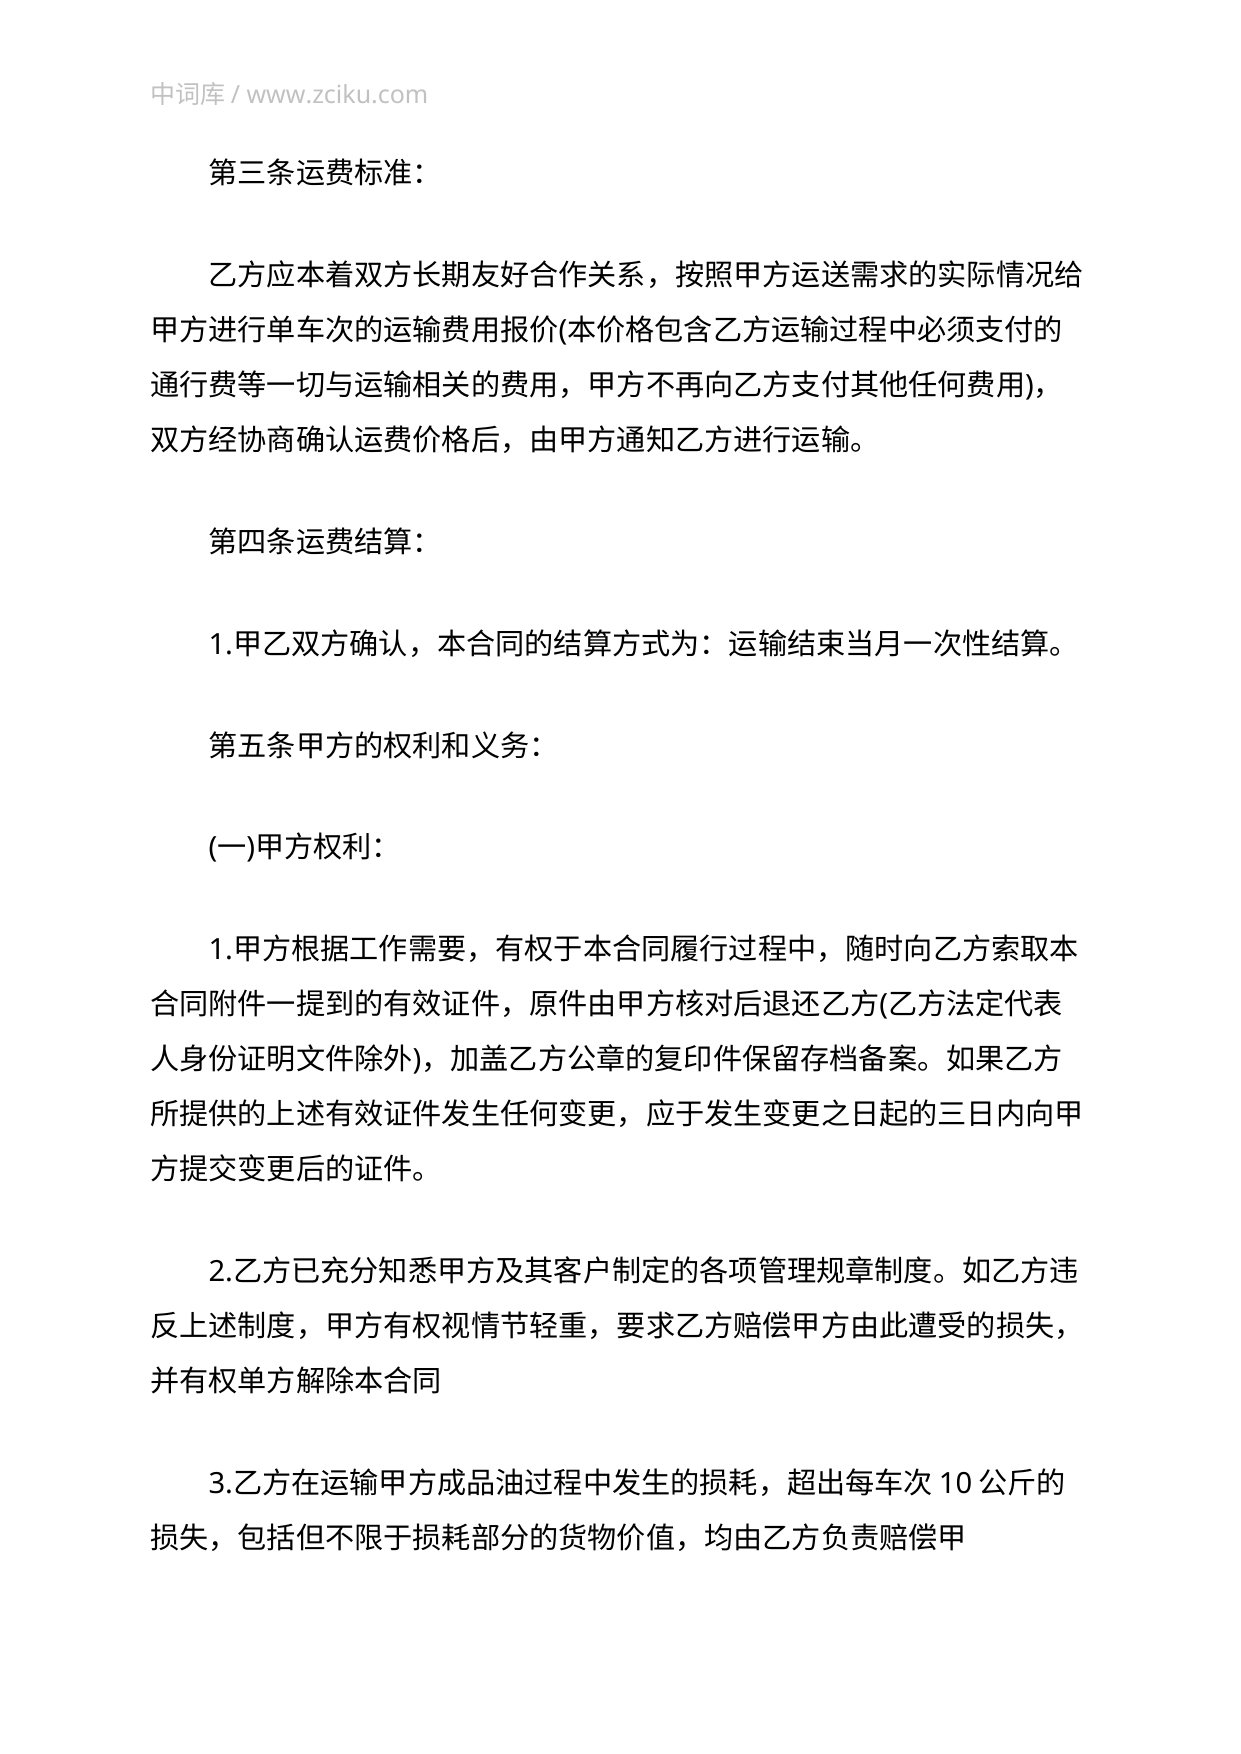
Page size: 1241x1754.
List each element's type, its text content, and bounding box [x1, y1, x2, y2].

text 2.乙方已充分知悉甲方及其客户制定的各项管理规章制度。如乙方违反上述制度，甲方有权视情节轻重，要求乙方赔偿甲方由此遭受的损失，并有权单方解除本合同 [150, 1248, 1090, 1400]
text 1.甲乙双方确认，本合同的结算方式为：运输结束当月一次性结算。 [150, 620, 1090, 663]
text 乙方应本着双方长期友好合作关系，按照甲方运送需求的实际情况给甲方进行单车次的运输费用报价(本价格包含乙方运输过程中必须支付的通行费等一切与运输相关的费用，甲方不再向乙方支付其他任何费用)，双方经协商确认运费价格后，由甲方通知乙方进行运输。 [150, 252, 1090, 459]
text 1.甲方根据工作需要，有权于本合同履行过程中，随时向乙方索取本合同附件一提到的有效证件，原件由甲方核对后退还乙方(乙方法定代表人身份证明文件除外)，加盖乙方公章的复印件保留存档备案。如果乙方所提供的上述有效证件发生任何变更，应于发生变更之日起的三日内向甲方提交变更后的证件。 [150, 926, 1090, 1188]
text 第三条运费标准： [150, 150, 1090, 192]
text 第五条甲方的权利和义务： [150, 722, 1090, 764]
text 第四条运费结算： [150, 518, 1090, 561]
text (一)甲方权利： [150, 824, 1090, 866]
text 3.乙方在运输甲方成品油过程中发生的损耗，超出每车次10公斤的损失，包括但不限于损耗部分的货物价值，均由乙方负责赔偿甲 [150, 1459, 1090, 1557]
